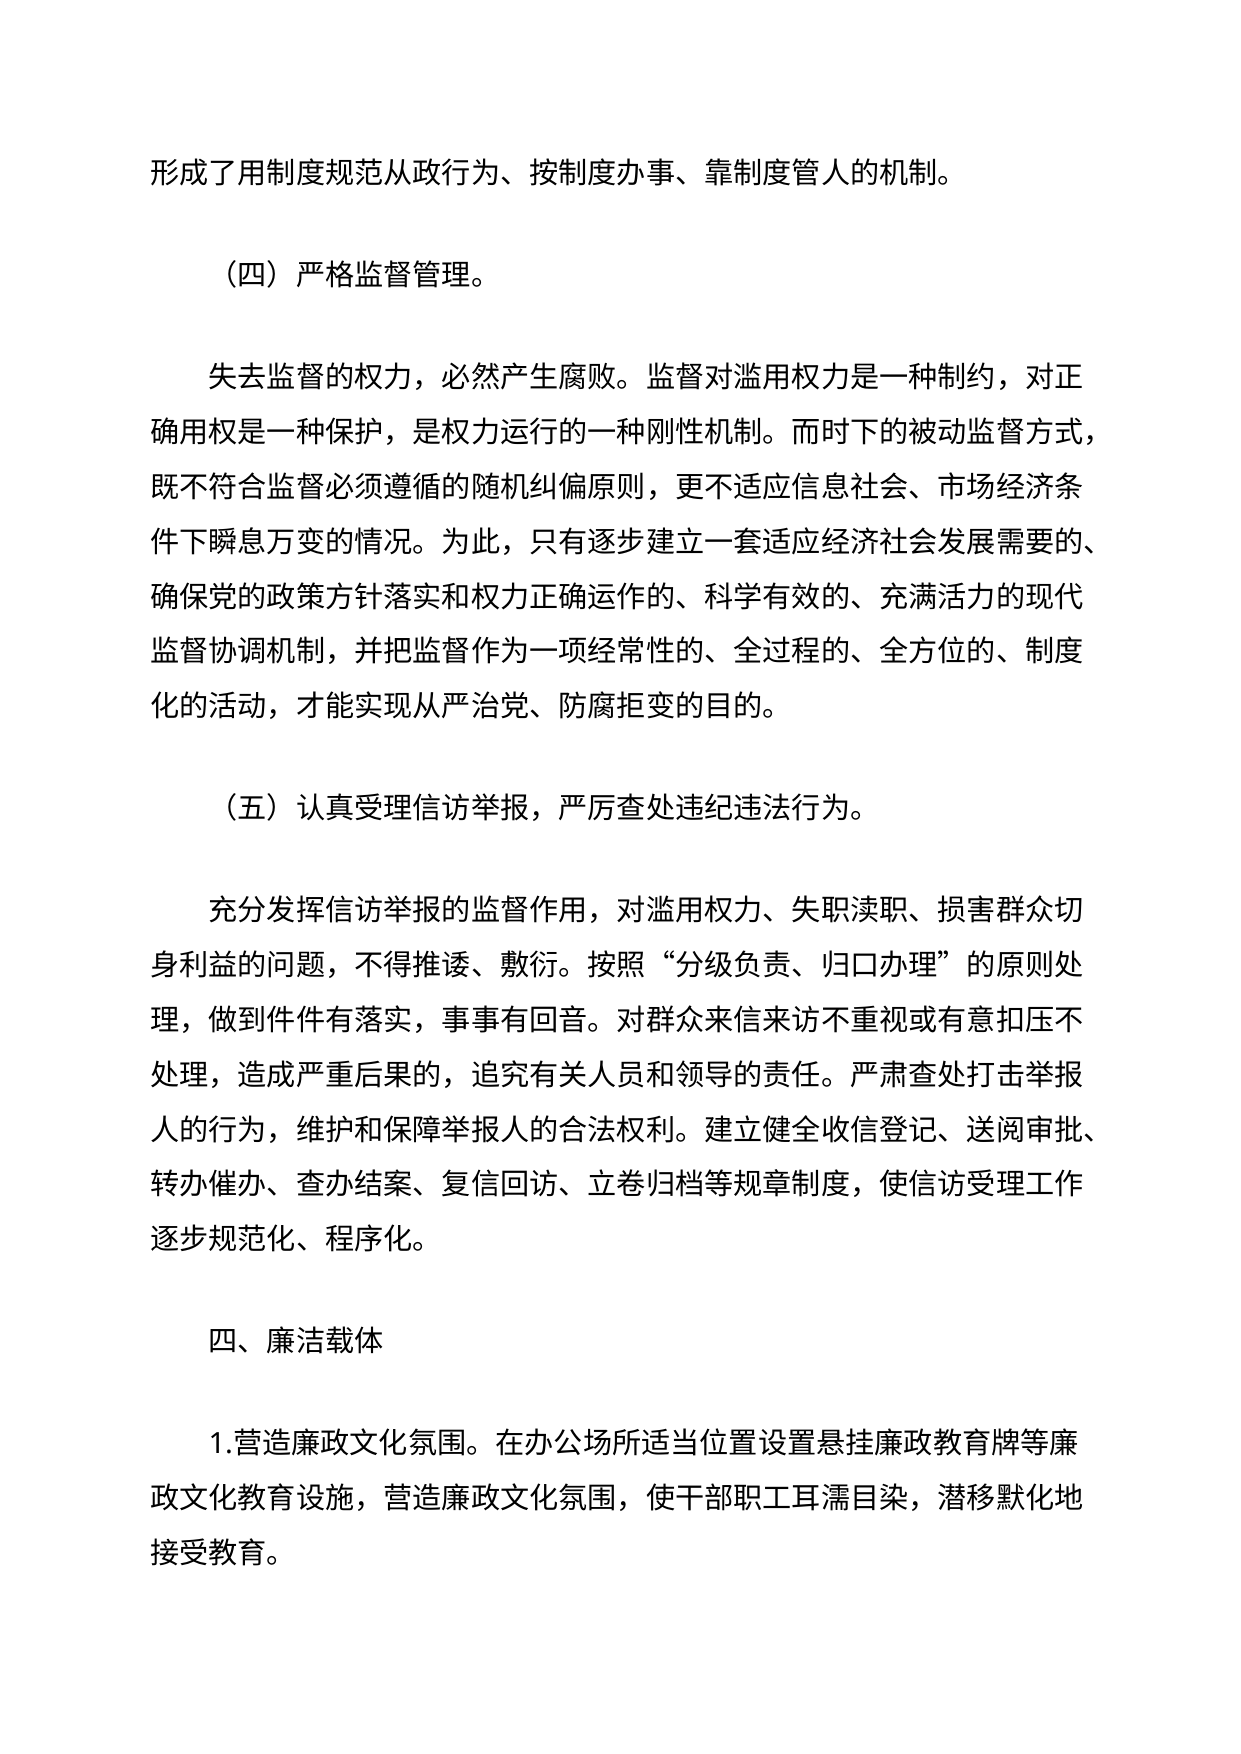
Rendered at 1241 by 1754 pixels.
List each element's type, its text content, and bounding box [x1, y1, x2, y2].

text （五）认真受理信访举报，严厉查处违纪违法行为。 [150, 785, 1090, 827]
text 失去监督的权力，必然产生腐败。监督对滥用权力是一种制约，对正确用权是一种保护，是权力运行的一种刚性机制。而时下的被动监督方式，既不符合监督必须遵循的随机纠偏原则，更不适应信息社会、市场经济条件下瞬息万变的情况。为此，只有逐步建立一套适应经济社会发展需要的、确保党的政策方针落实和权力正确运作的、科学有效的、充满活力的现代监督协调机制，并把监督作为一项经常性的、全过程的、全方位的、制度化的活动，才能实现从严治党、防腐拒变的目的。 [150, 353, 1090, 725]
text 充分发挥信访举报的监督作用，对滥用权力、失职渎职、损害群众切身利益的问题，不得推诿、敷衍。按照“分级负责、归口办理”的原则处理，做到件件有落实，事事有回音。对群众来信来访不重视或有意扣压不处理，造成严重后果的，追究有关人员和领导的责任。严肃查处打击举报人的行为，维护和保障举报人的合法权利。建立健全收信登记、送阅审批、转办催办、查办结案、复信回访、立卷归档等规章制度，使信访受理工作逐步规范化、程序化。 [150, 886, 1090, 1258]
text 1.营造廉政文化氛围。在办公场所适当位置设置悬挂廉政教育牌等廉政文化教育设施，营造廉政文化氛围，使干部职工耳濡目染，潜移默化地接受教育。 [150, 1419, 1090, 1572]
text （四）严格监督管理。 [150, 252, 1090, 294]
text 四、廉洁载体 [150, 1318, 1090, 1360]
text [150, 150, 1090, 192]
